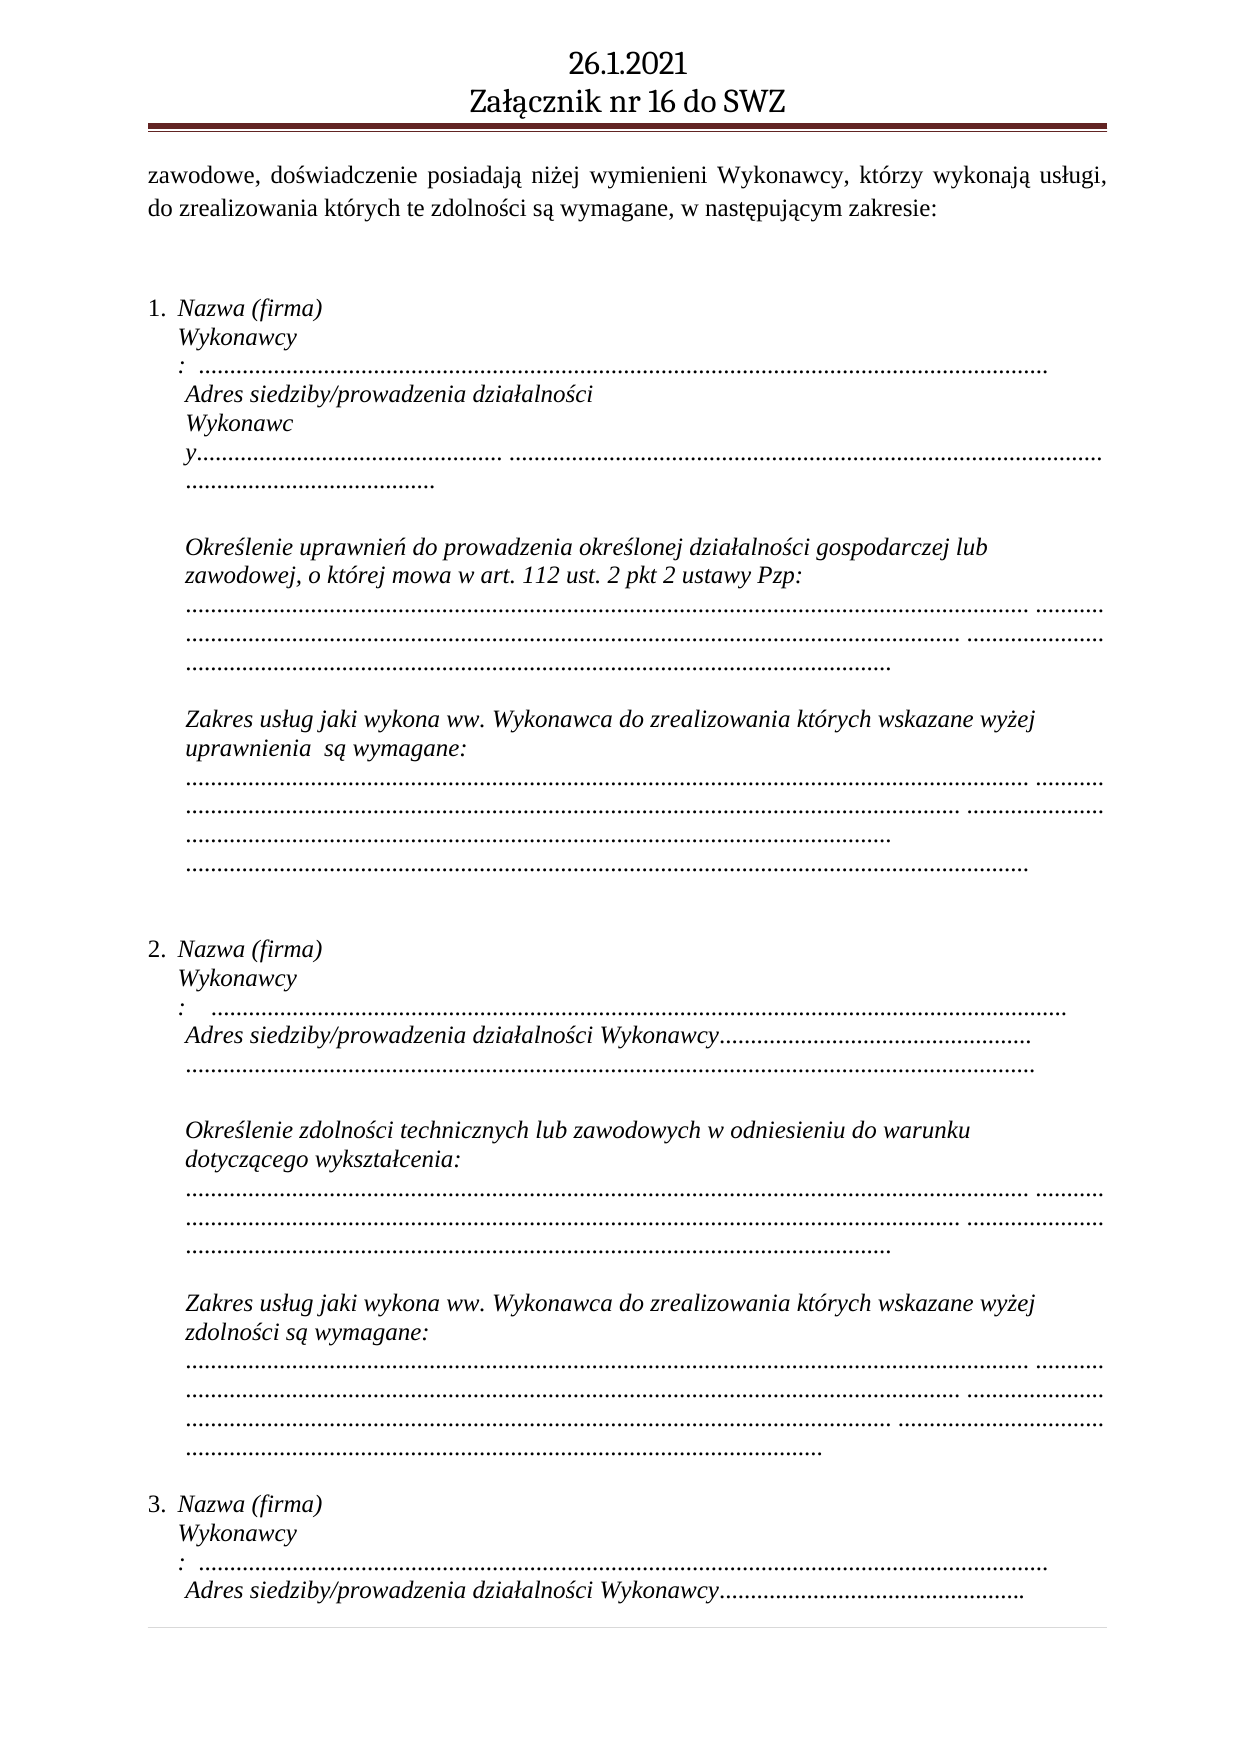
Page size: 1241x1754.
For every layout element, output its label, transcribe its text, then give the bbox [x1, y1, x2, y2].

text Adres siedziby/prowadzenia działalności Wykonawcy................................................. ....................................................................................................................................... [185, 379, 1107, 494]
text ....................................................................................................................................... [185, 848, 1107, 877]
text Określenie uprawnień do prowadzenia określonej działalności gospodarczej lub zawodowej, o której mowa w art. 112 ust. 2 pkt 2 ustawy Pzp: [185, 532, 1107, 589]
text Adres siedziby/prowadzenia działalności Wykonawcy.................................................. [185, 1020, 1107, 1049]
text Zakres usług jaki wykona ww. Wykonawca do zrealizowania których wskazane wyżej uprawnienia są wymagane: ....................................................................................................................................... ....................................................................................................................................... ....................................................................................................................................... [185, 704, 1107, 848]
list Nazwa (firma) Wykonawcy: ......................................................................................................................................... [148, 934, 1107, 1020]
text Określenie zdolności technicznych lub zawodowych w odniesieniu do warunku dotyczącego wykształcenia: [185, 1115, 1107, 1173]
text ........................................................................................................................................ [185, 1049, 1107, 1078]
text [148, 161, 1107, 222]
text ....................................................................................................................................... ....................................................................................................................................... ....................................................................................................................................... [185, 1173, 1107, 1259]
list Nazwa (firma) Wykonawcy: ........................................................................................................................................ [148, 1489, 1107, 1575]
text ....................................................................................................................................... ....................................................................................................................................... ....................................................................................................................................... [185, 589, 1107, 675]
text Adres siedziby/prowadzenia działalności Wykonawcy................................................. [185, 1575, 1107, 1604]
list Nazwa (firma) Wykonawcy: ........................................................................................................................................ [148, 293, 1107, 379]
